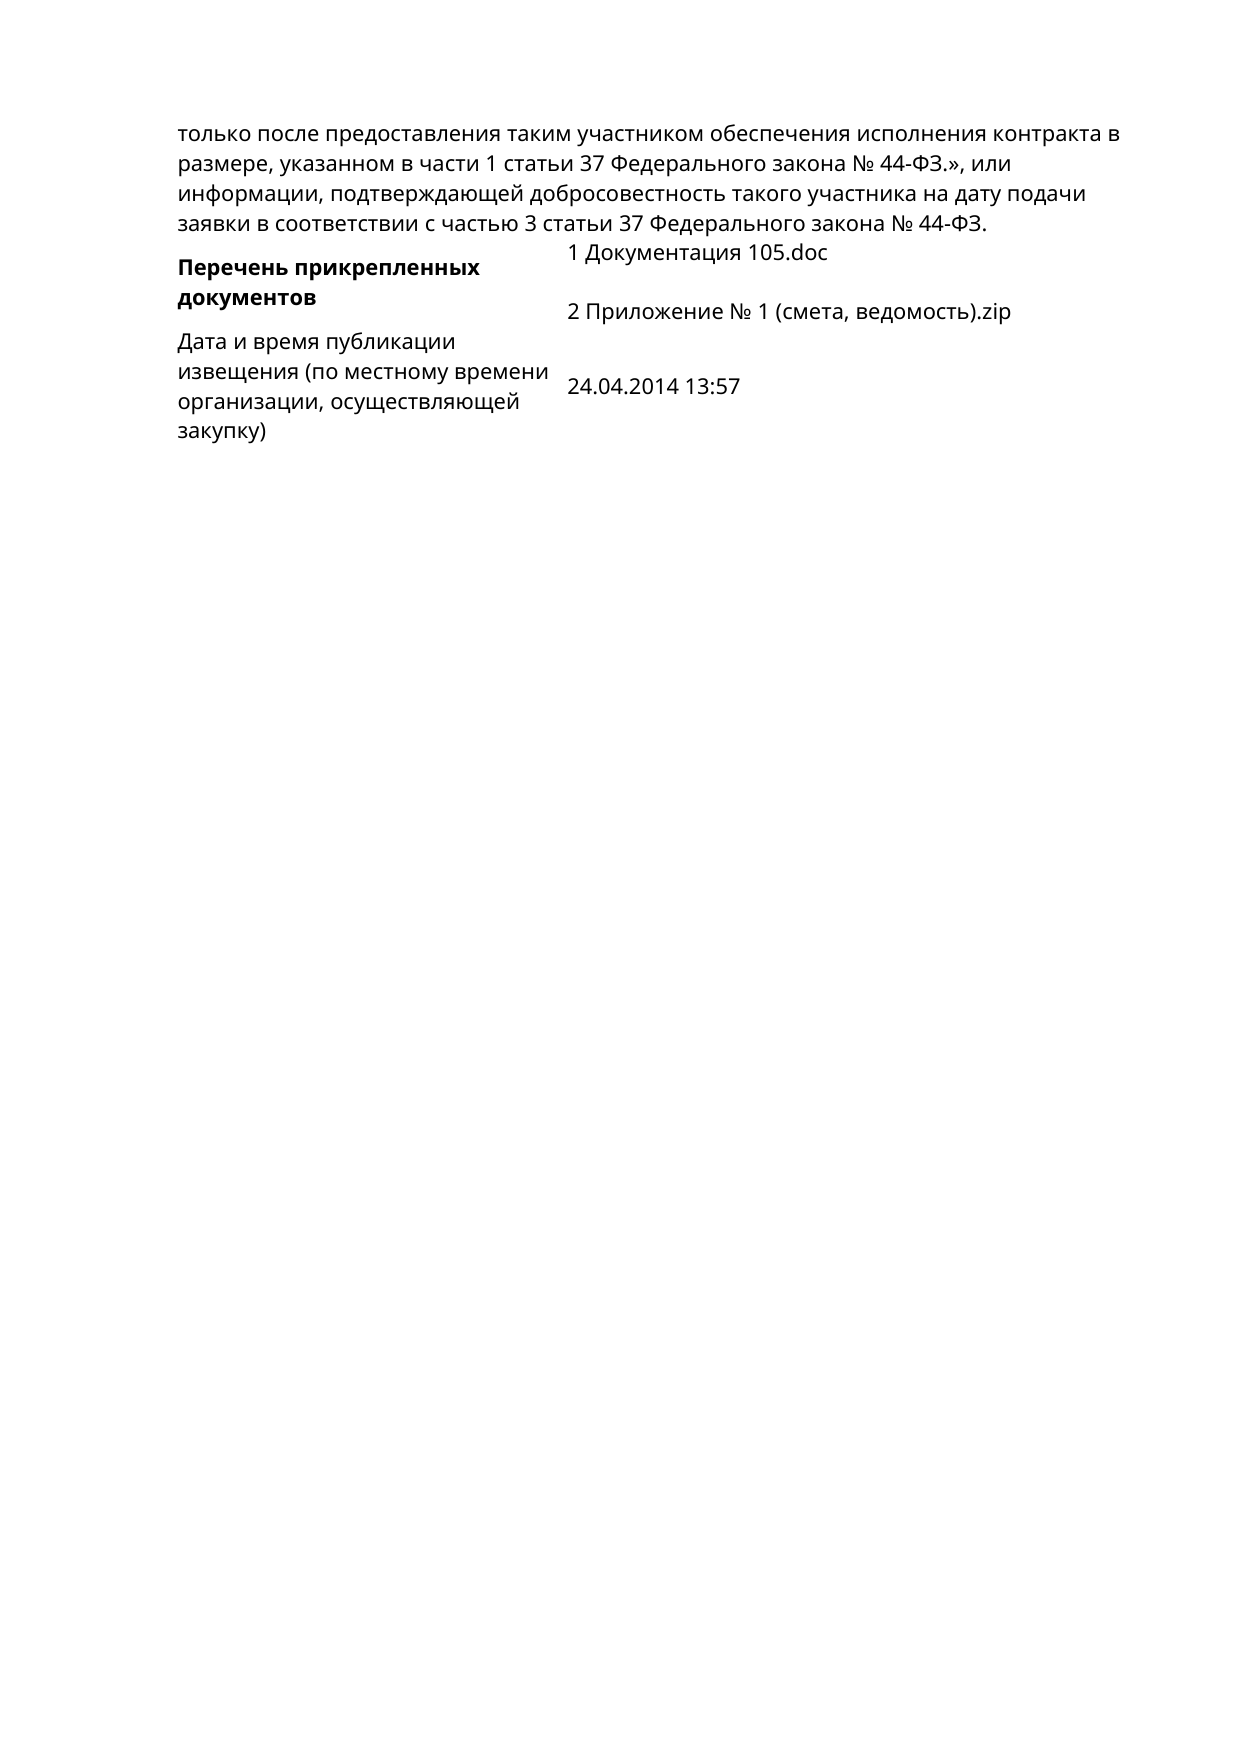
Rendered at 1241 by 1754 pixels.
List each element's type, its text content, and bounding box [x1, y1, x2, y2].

table_cell 1 Документация 105.doc 2 Приложение № 1 (смета, ведомость).zip [567, 237, 1152, 326]
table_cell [177, 118, 1152, 237]
table_cell Дата и время публикации извещения (по местному времени организации, осуществляющей закупку) [177, 326, 567, 445]
table_cell Перечень прикрепленных документов [177, 237, 567, 326]
table_cell 24.04.2014 13:57 [567, 326, 1152, 445]
